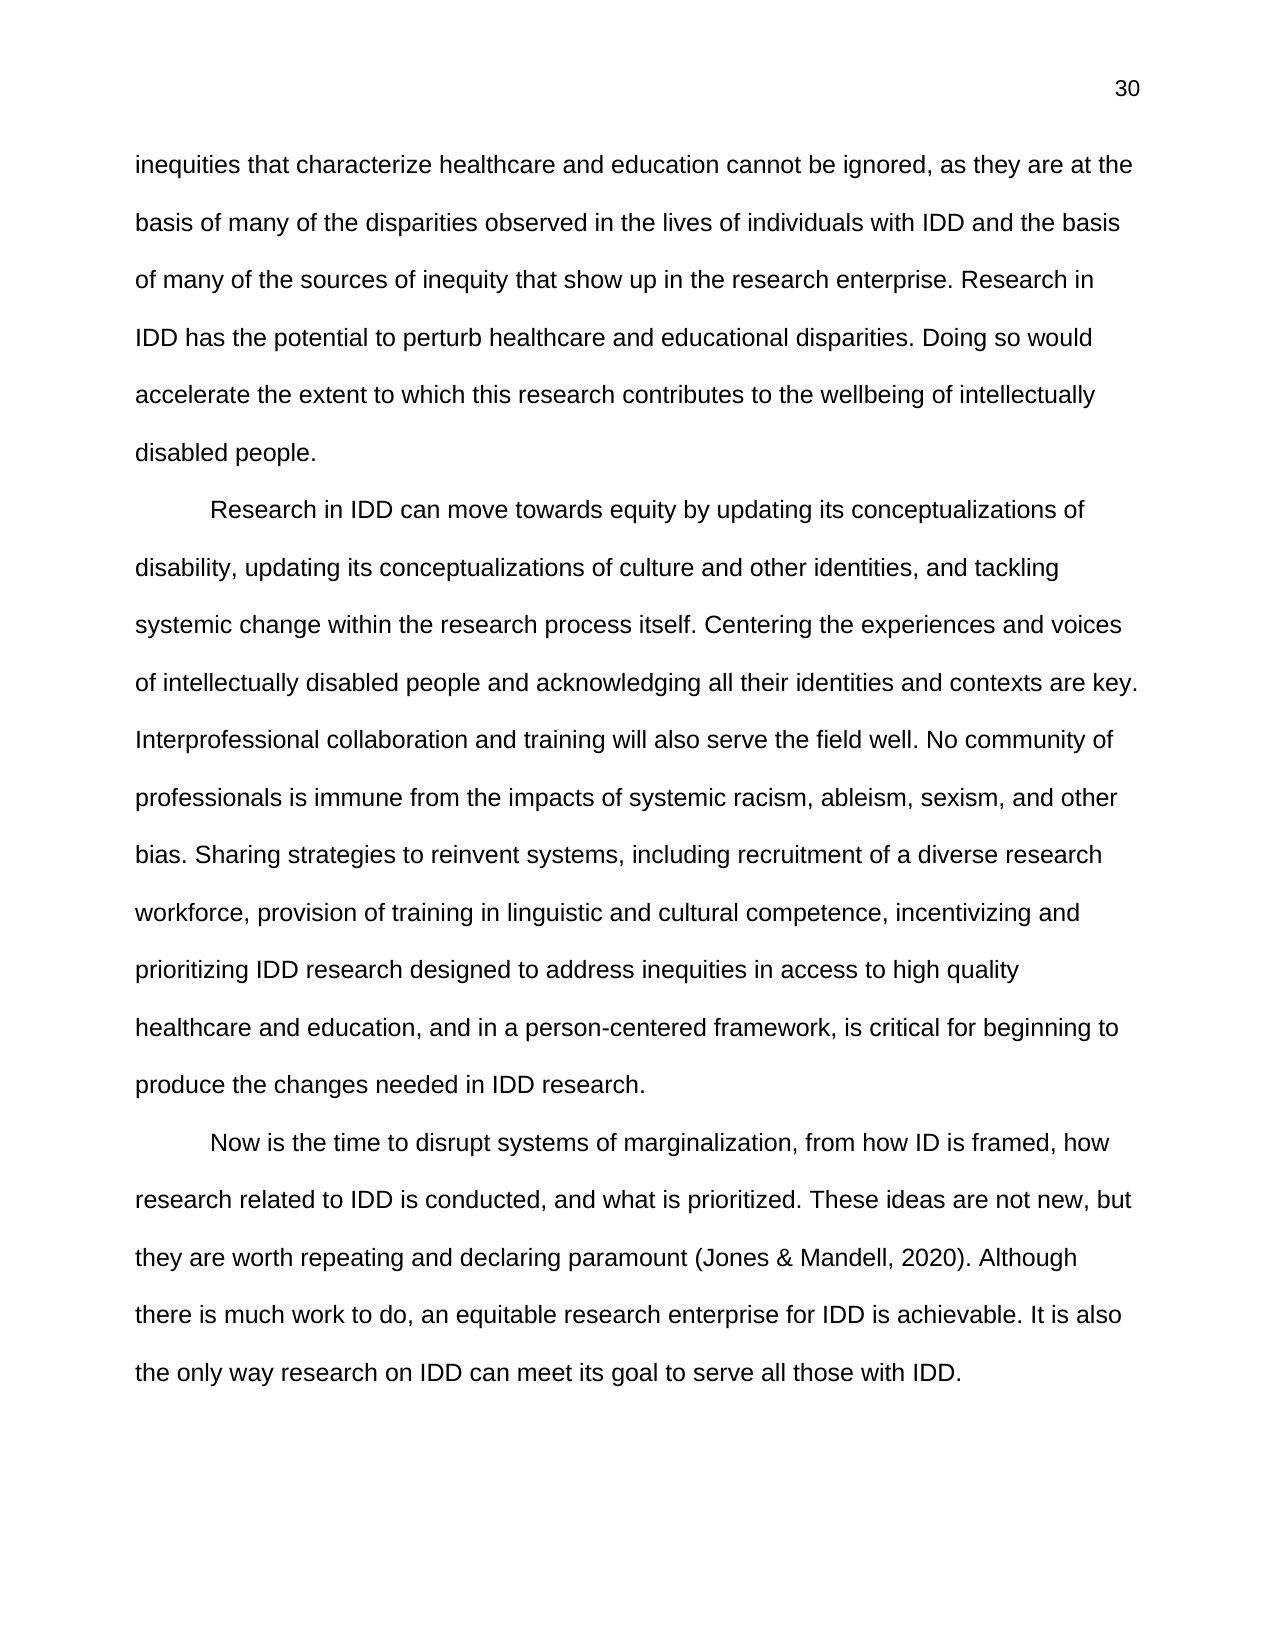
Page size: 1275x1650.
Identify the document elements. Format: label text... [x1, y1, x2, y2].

text Research in IDD can move towards equity by updating its conceptualizations of disability, updating its conceptualizations of culture and other identities, and tackling systemic change within the research process itself. Centering the experiences and voices of intellectually disabled people and acknowledging all their identities and contexts are key. Interprofessional collaboration and training will also serve the field well. No community of professionals is immune from the impacts of systemic racism, ableism, sexism, and other bias. Sharing strategies to reinvent systems, including recruitment of a diverse research workforce, provision of training in linguistic and cultural competence, incentivizing and prioritizing IDD research designed to address inequities in access to high quality healthcare and education, and in a person-centered framework, is critical for beginning to produce the changes needed in IDD research. [135, 495, 1140, 1099]
text Now is the time to disrupt systems of marginalization, from how ID is framed, how research related to IDD is conducted, and what is prioritized. These ideas are not new, but they are worth repeating and declaring paramount (Jones & Mandell, 2020). Although there is much work to do, an equitable research enterprise for IDD is achievable. It is also the only way research on IDD can meet its goal to serve all those with IDD. [135, 1127, 1140, 1386]
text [135, 150, 1140, 466]
